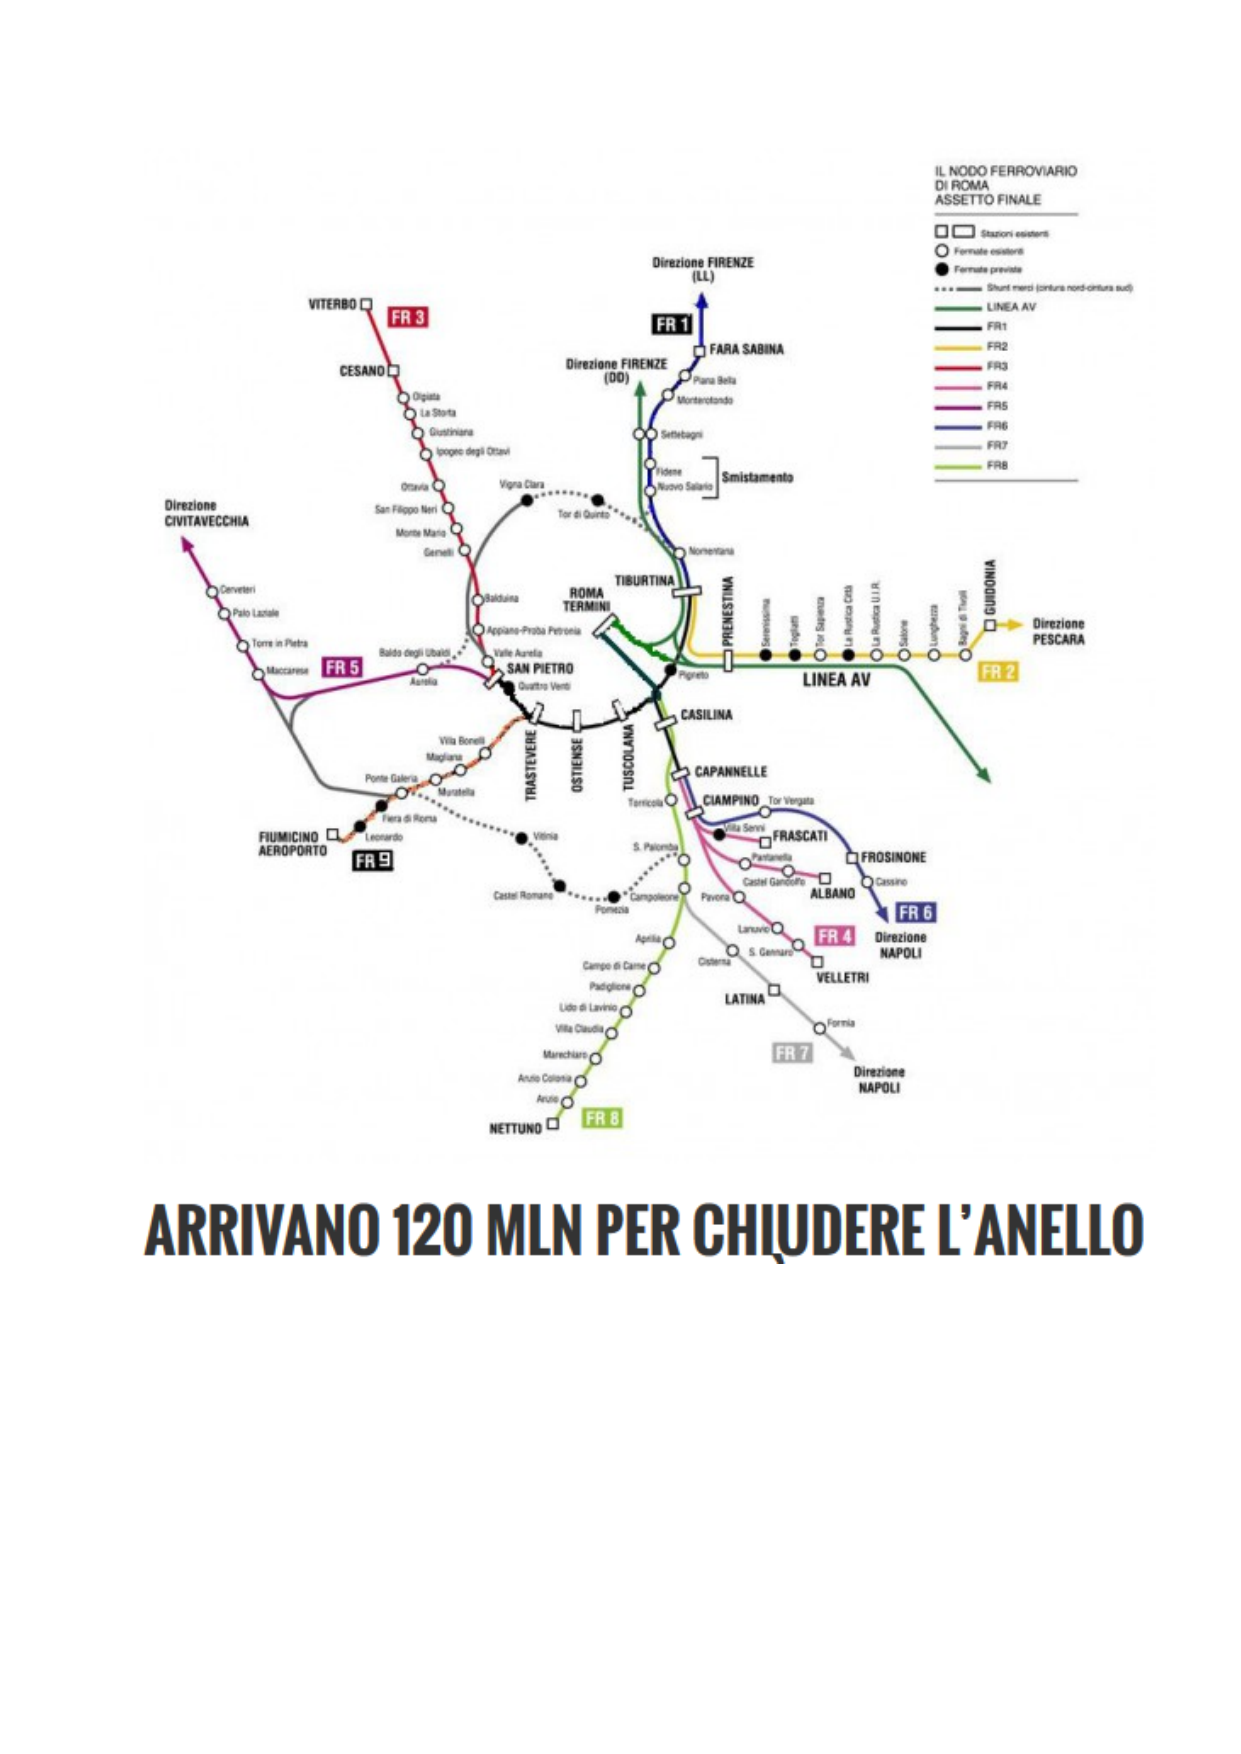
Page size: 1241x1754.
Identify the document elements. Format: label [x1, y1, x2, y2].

picture [118, 147, 1171, 1264]
